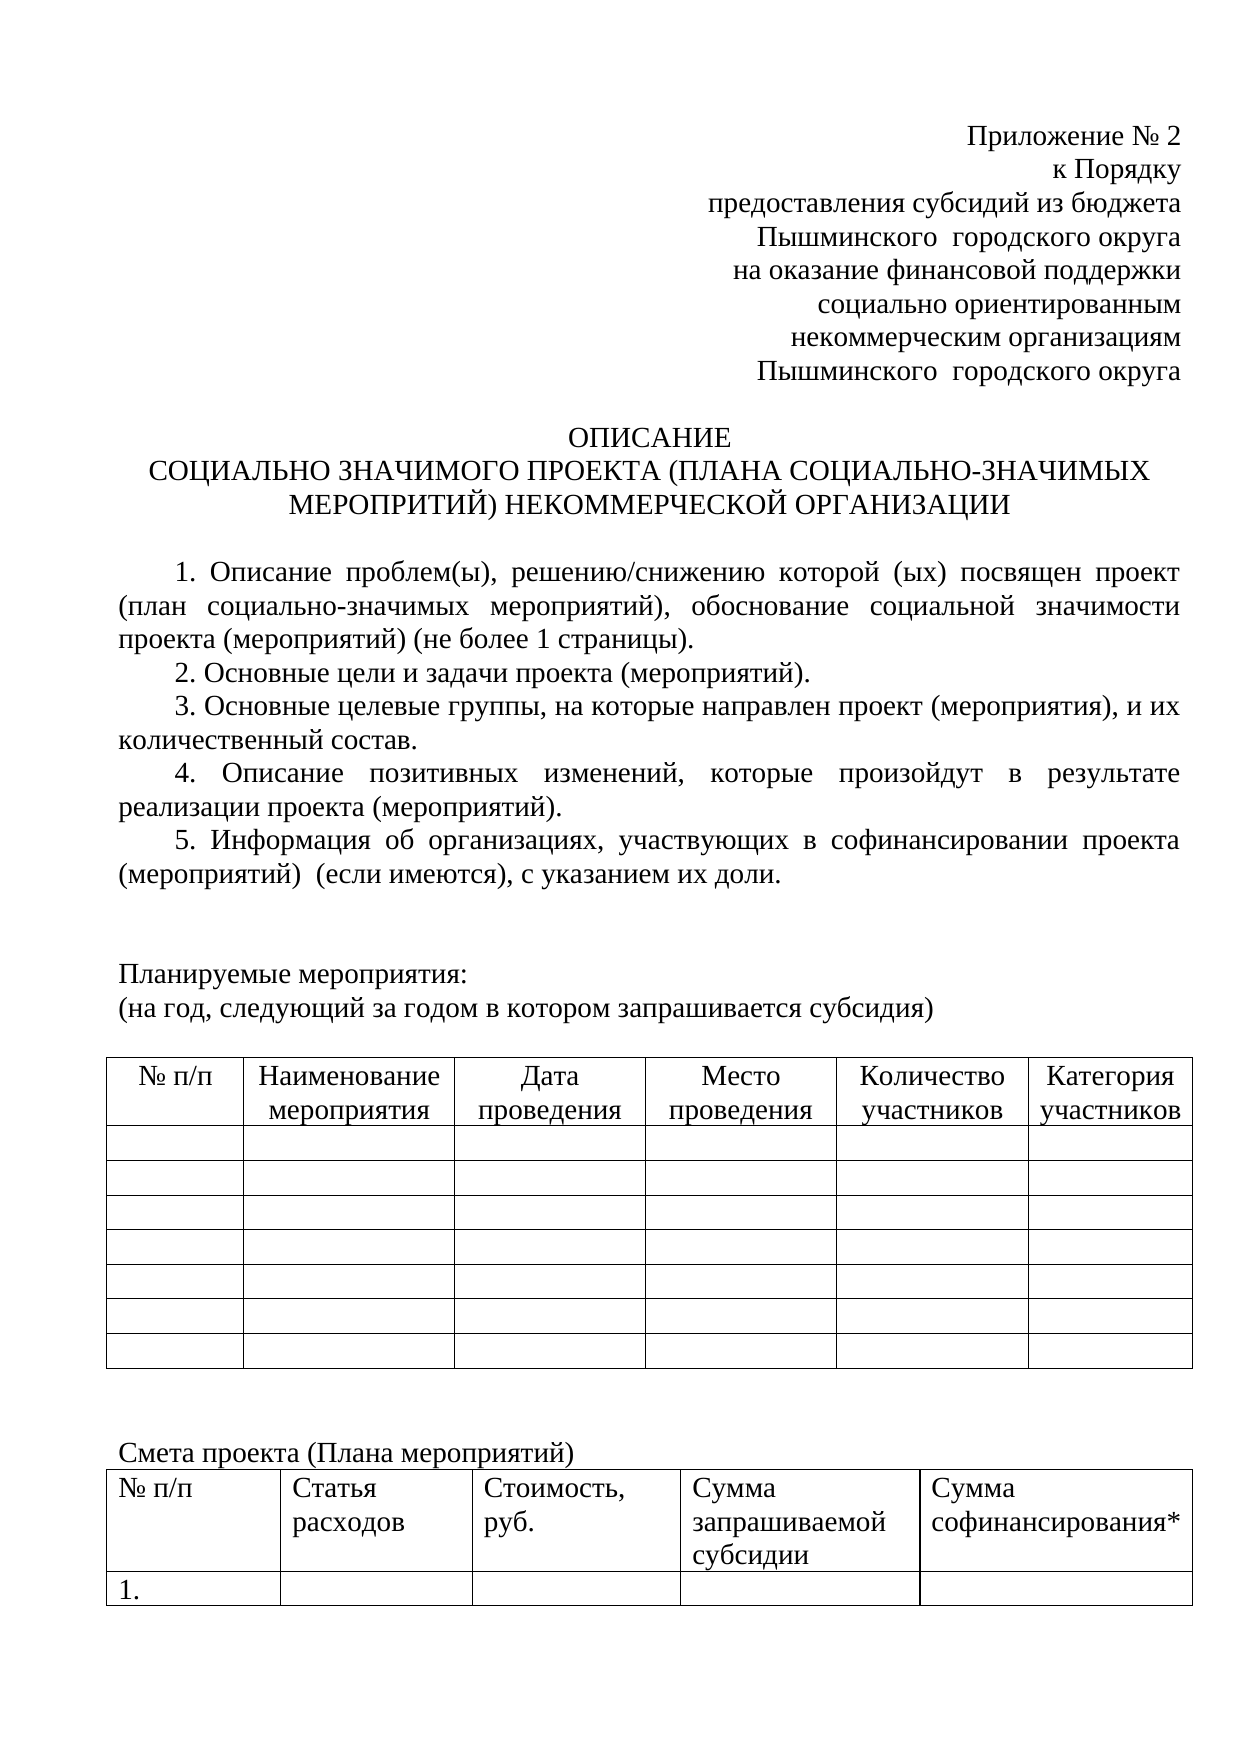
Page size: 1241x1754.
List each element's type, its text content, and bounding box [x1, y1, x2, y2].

table_cell [107, 1196, 243, 1229]
table_header Количество участников [837, 1058, 1028, 1125]
table_header Статья расходов [281, 1470, 472, 1571]
table_cell [107, 1161, 243, 1194]
table_header Категория участников [1029, 1058, 1192, 1125]
text Планируемые мероприятия: [118, 957, 1181, 990]
text некоммерческим организациям [118, 319, 1181, 353]
table_cell [107, 1230, 243, 1264]
table_cell [244, 1299, 454, 1333]
table_cell [107, 1126, 243, 1160]
table_cell [921, 1572, 1192, 1605]
table_cell [281, 1572, 472, 1605]
text к Порядку [118, 152, 1181, 185]
table_cell [244, 1265, 454, 1298]
table_cell [837, 1299, 1028, 1333]
table_header № п/п [107, 1058, 243, 1125]
table_cell [837, 1265, 1028, 1298]
table_cell [1029, 1126, 1192, 1160]
table_header № п/п [107, 1470, 280, 1571]
table_cell [455, 1126, 645, 1160]
table_cell [455, 1334, 645, 1367]
text предоставления субсидий из бюджета [118, 185, 1181, 219]
table_cell [1029, 1161, 1192, 1194]
text (на год, следующий за годом в котором запрашивается субсидия) [118, 990, 1181, 1024]
text 1. Описание проблем(ы), решению/снижению которой (ых) посвящен проект (план социально-значимых мероприятий), обоснование социальной значимости проекта (мероприятий) (не более 1 страницы). [118, 554, 1181, 655]
table_header Наименование мероприятия [244, 1058, 454, 1125]
table_header Сумма запрашиваемой субсидии [681, 1470, 919, 1571]
text 3. Основные целевые группы, на которые направлен проект (мероприятия), и их количественный состав. [118, 688, 1181, 755]
text 4. Описание позитивных изменений, которые произойдут в результате реализации проекта (мероприятий). [118, 755, 1181, 822]
table_header Место проведения [646, 1058, 836, 1125]
table_cell [244, 1196, 454, 1229]
text Пышминского городского округа [118, 353, 1181, 386]
text Смета проекта (Плана мероприятий) [118, 1436, 1181, 1469]
text Пышминского городского округа [118, 219, 1181, 252]
table_header Стоимость, руб. [473, 1470, 680, 1571]
table_cell [646, 1196, 836, 1229]
text 5. Информация об организациях, участвующих в софинансировании проекта (мероприятий) (если имеются), с указанием их доли. [118, 822, 1181, 889]
table_cell [1029, 1196, 1192, 1229]
text социально ориентированным [118, 286, 1181, 319]
table_cell [455, 1265, 645, 1298]
table_cell [107, 1265, 243, 1298]
table_cell [244, 1334, 454, 1367]
table_cell [455, 1196, 645, 1229]
table_cell [837, 1334, 1028, 1367]
table_cell [455, 1230, 645, 1264]
table_cell [455, 1161, 645, 1194]
table_cell [1029, 1230, 1192, 1264]
table_cell [1029, 1265, 1192, 1298]
table_header Дата проведения [455, 1058, 645, 1125]
table_cell [244, 1126, 454, 1160]
table_cell [646, 1334, 836, 1367]
text ОПИСАНИЕ [118, 420, 1181, 453]
text СОЦИАЛЬНО ЗНАЧИМОГО ПРОЕКТА (ПЛАНА СОЦИАЛЬНО-ЗНАЧИМЫХ МЕРОПРИТИЙ) НЕКОММЕРЧЕСКОЙ ОРГАНИЗАЦИИ [118, 453, 1181, 521]
table_cell [681, 1572, 919, 1605]
text Приложение № 2 [118, 118, 1181, 152]
table_cell [244, 1230, 454, 1264]
table_cell [646, 1126, 836, 1160]
table_cell [646, 1265, 836, 1298]
text на оказание финансовой поддержки [118, 252, 1181, 286]
table_cell [646, 1161, 836, 1194]
text 2. Основные цели и задачи проекта (мероприятий). [118, 655, 1181, 688]
table_cell [1029, 1334, 1192, 1367]
table_cell [646, 1299, 836, 1333]
table_cell [837, 1126, 1028, 1160]
table_header Сумма софинансирования* [921, 1470, 1192, 1571]
table_cell [107, 1334, 243, 1367]
table_cell [1029, 1299, 1192, 1333]
table_cell [244, 1161, 454, 1194]
table_cell [473, 1572, 680, 1605]
table_cell [837, 1230, 1028, 1264]
table_cell [646, 1230, 836, 1264]
table_cell [107, 1299, 243, 1333]
table_cell [837, 1161, 1028, 1194]
table_cell [837, 1196, 1028, 1229]
table_cell [455, 1299, 645, 1333]
table_cell 1. [107, 1572, 280, 1605]
